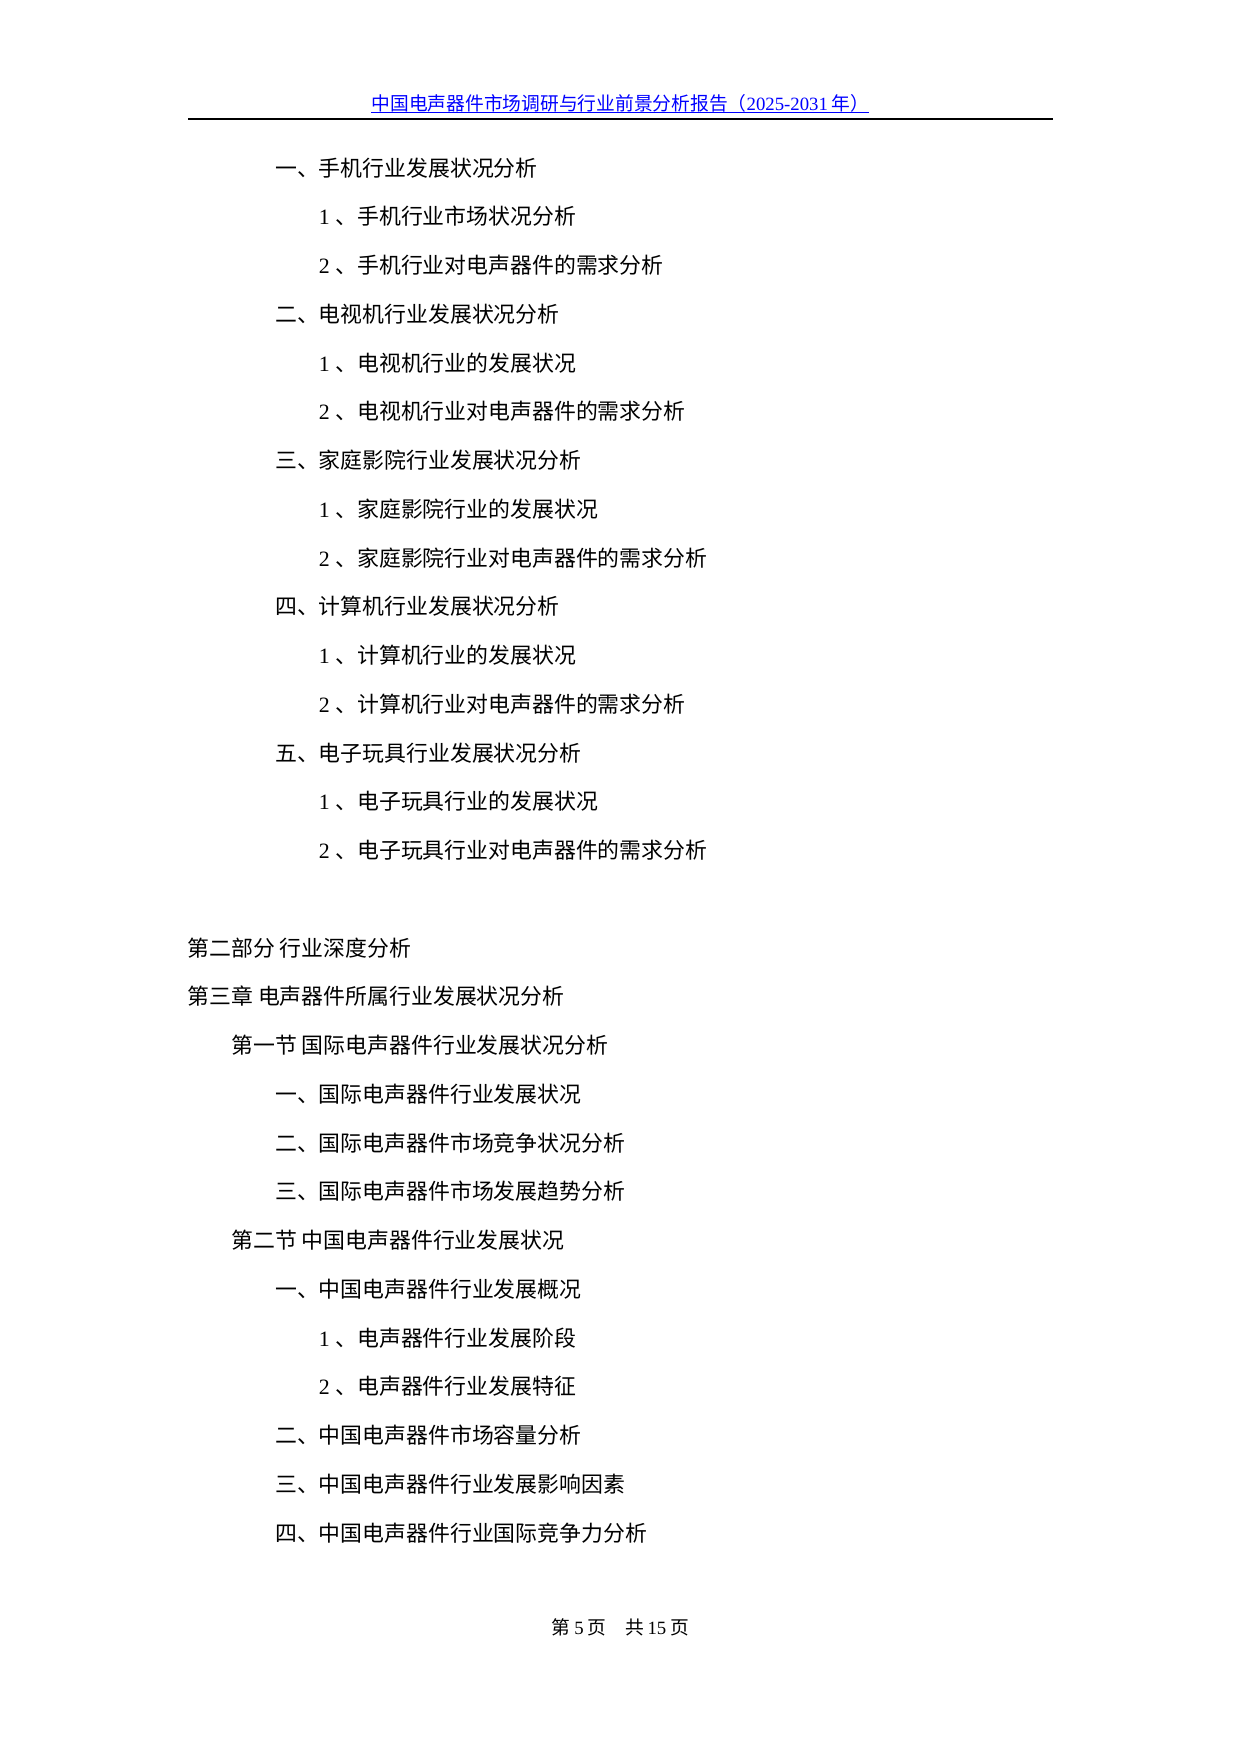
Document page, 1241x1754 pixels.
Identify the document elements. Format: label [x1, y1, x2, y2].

text [187, 150, 1053, 1548]
